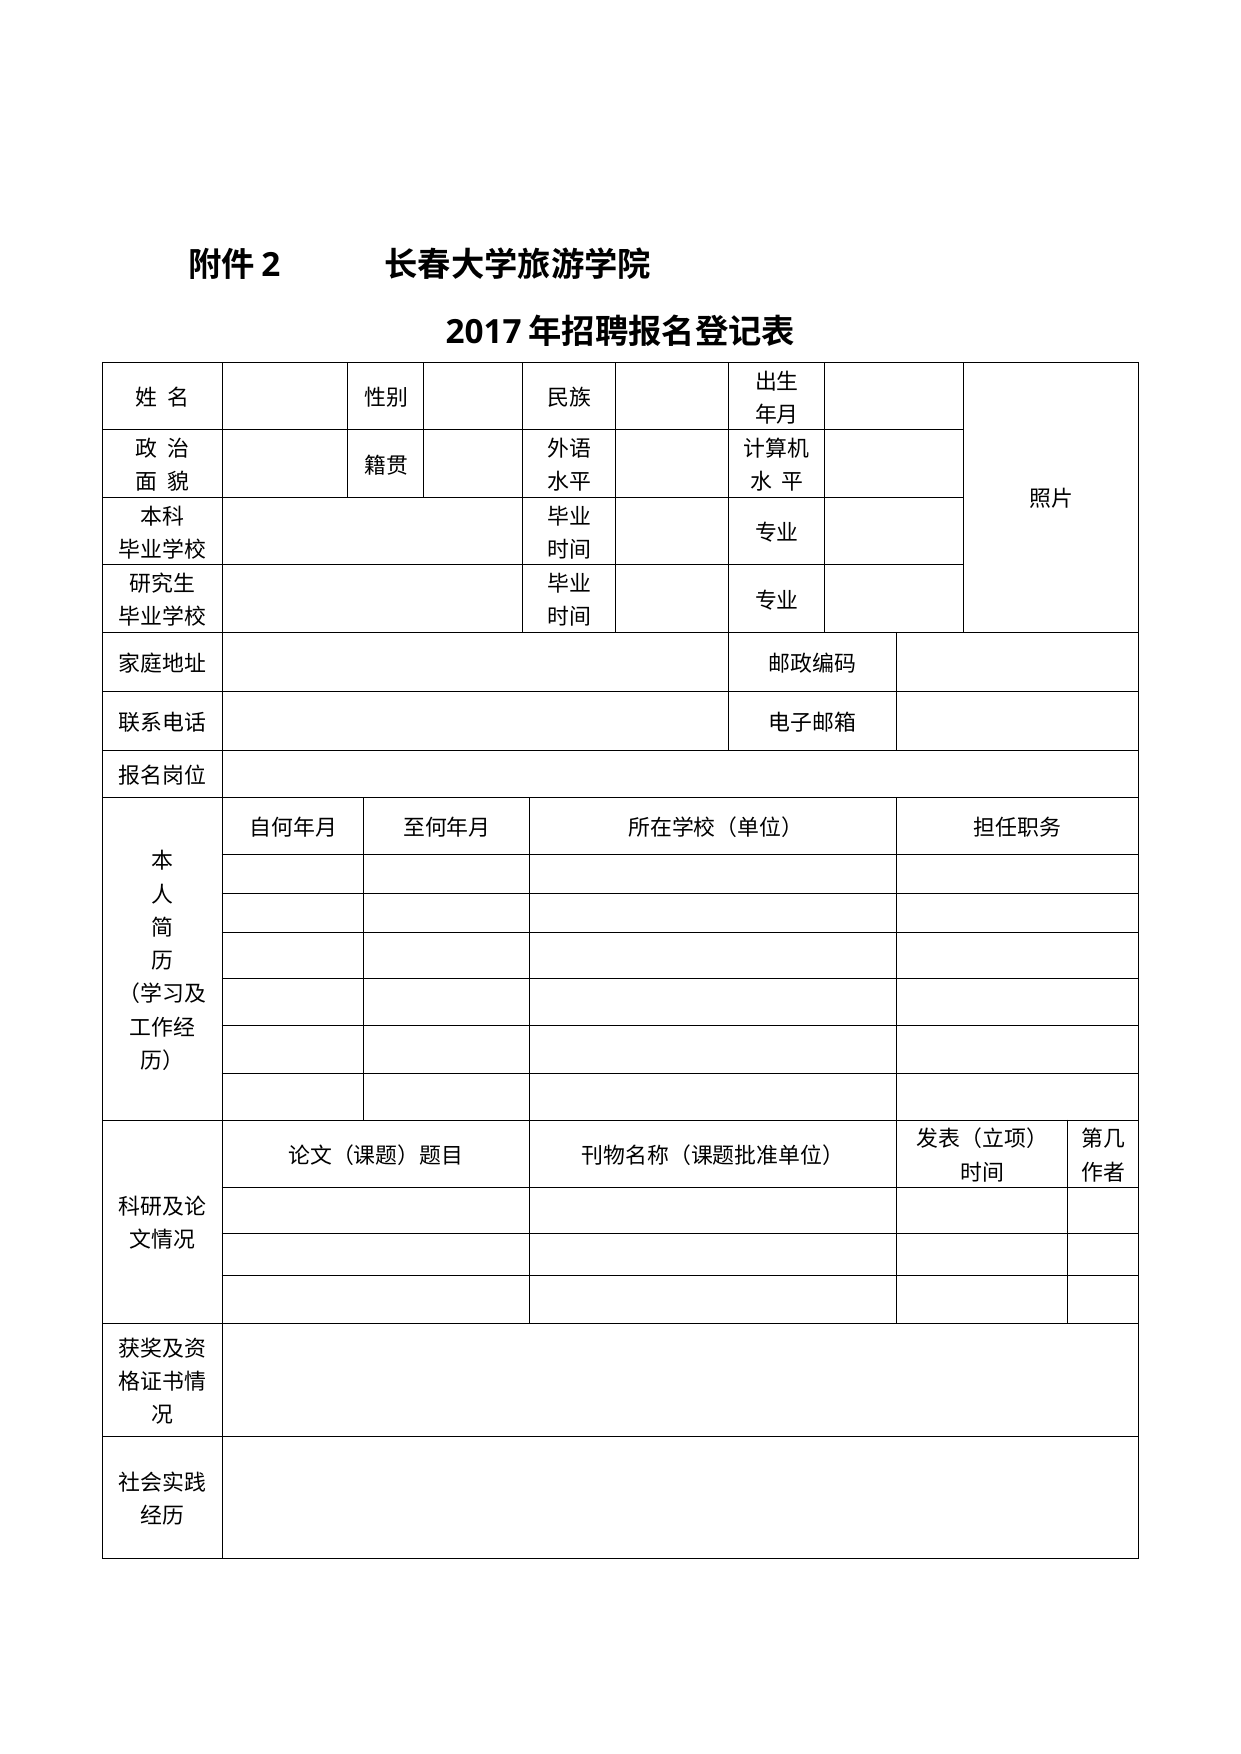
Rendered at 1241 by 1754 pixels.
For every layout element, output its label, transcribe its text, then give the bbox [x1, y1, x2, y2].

table_cell [530, 1026, 896, 1072]
table_cell [530, 979, 896, 1025]
table_cell [223, 979, 363, 1025]
table_cell 所在学校（单位） [530, 798, 896, 854]
table_cell 获奖及资格证书情况 [103, 1324, 222, 1436]
table_cell 论文（课题）题目 [223, 1121, 529, 1187]
table_cell [1068, 1188, 1138, 1232]
table_cell [616, 498, 728, 564]
table_cell [530, 933, 896, 978]
table_cell [616, 430, 728, 497]
table_cell 至何年月 [364, 798, 529, 854]
table_cell [616, 565, 728, 632]
table_cell 家庭地址 [103, 633, 222, 691]
table_cell [897, 633, 1138, 691]
table_cell [897, 979, 1138, 1025]
table_header [424, 363, 522, 429]
table_cell [223, 1026, 363, 1072]
table_cell [364, 1026, 529, 1072]
table_header 照片 [964, 363, 1138, 632]
table_cell [897, 1026, 1138, 1072]
table_cell [530, 855, 896, 893]
table_header [616, 363, 728, 429]
table_cell [223, 430, 347, 497]
table_cell [897, 855, 1138, 893]
table_cell [364, 1074, 529, 1119]
table_cell [223, 855, 363, 893]
table_cell [223, 1324, 1138, 1436]
table_cell [530, 894, 896, 932]
table_cell [223, 933, 363, 978]
table_cell [897, 1074, 1138, 1119]
table_cell 本 人 简 历 （学习及工作经 历） [103, 798, 222, 1119]
table_cell [530, 1234, 896, 1275]
table_cell 毕业 时间 [523, 498, 615, 564]
table_cell 邮政编码 [729, 633, 896, 691]
table_cell [223, 565, 522, 632]
text 2017年招聘报名登记表 [188, 295, 1052, 362]
table_cell [223, 1234, 529, 1275]
table_cell 研究生 毕业学校 [103, 565, 222, 632]
table_cell [897, 1188, 1067, 1232]
table_cell 自何年月 [223, 798, 363, 854]
table_cell [897, 1234, 1067, 1275]
table_cell 担任职务 [897, 798, 1138, 854]
table_cell [1068, 1234, 1138, 1275]
table_cell 计算机 水 平 [729, 430, 824, 497]
table_header [223, 363, 347, 429]
table_cell [897, 692, 1138, 750]
table_cell 毕业 时间 [523, 565, 615, 632]
table_cell [223, 1276, 529, 1323]
table_cell [897, 1276, 1067, 1323]
table_cell [364, 933, 529, 978]
table_cell [223, 1437, 1138, 1558]
table_cell [825, 565, 963, 632]
table_cell [897, 894, 1138, 932]
table_cell [825, 430, 963, 497]
table_cell 发表（立项）时间 [897, 1121, 1067, 1187]
table_cell [424, 430, 522, 497]
table_cell 第几作者 [1068, 1121, 1138, 1187]
table_cell [223, 633, 728, 691]
table_cell [530, 1074, 896, 1119]
table_cell [364, 979, 529, 1025]
table_cell 电子邮箱 [729, 692, 896, 750]
table_cell [364, 894, 529, 932]
table_cell [825, 498, 963, 564]
table_cell [530, 1188, 896, 1232]
table_cell [223, 498, 522, 564]
table_header 性别 [348, 363, 423, 429]
table_cell [530, 1276, 896, 1323]
table_header 姓 名 [103, 363, 222, 429]
table_cell [223, 751, 1138, 797]
table_cell [1068, 1276, 1138, 1323]
table_cell 联系电话 [103, 692, 222, 750]
table_cell 政 治 面 貌 [103, 430, 222, 497]
table_cell [897, 933, 1138, 978]
table_header 民族 [523, 363, 615, 429]
table_cell 科研及论文情况 [103, 1121, 222, 1323]
table_header 出生 年月 [729, 363, 824, 429]
table_cell 专业 [729, 565, 824, 632]
table_cell [223, 692, 728, 750]
table_cell 本科 毕业学校 [103, 498, 222, 564]
table_cell [223, 1074, 363, 1119]
table_cell 报名岗位 [103, 751, 222, 797]
table_cell 籍贯 [348, 430, 423, 497]
table_cell [223, 1188, 529, 1232]
table_cell 专业 [729, 498, 824, 564]
table_cell 刊物名称（课题批准单位） [530, 1121, 896, 1187]
table_header [825, 363, 963, 429]
text 附件2 长春大学旅游学院 [188, 229, 1052, 295]
table_cell 外语 水平 [523, 430, 615, 497]
table_cell 社会实践 经历 [103, 1437, 222, 1558]
table_cell [364, 855, 529, 893]
table_cell [223, 894, 363, 932]
